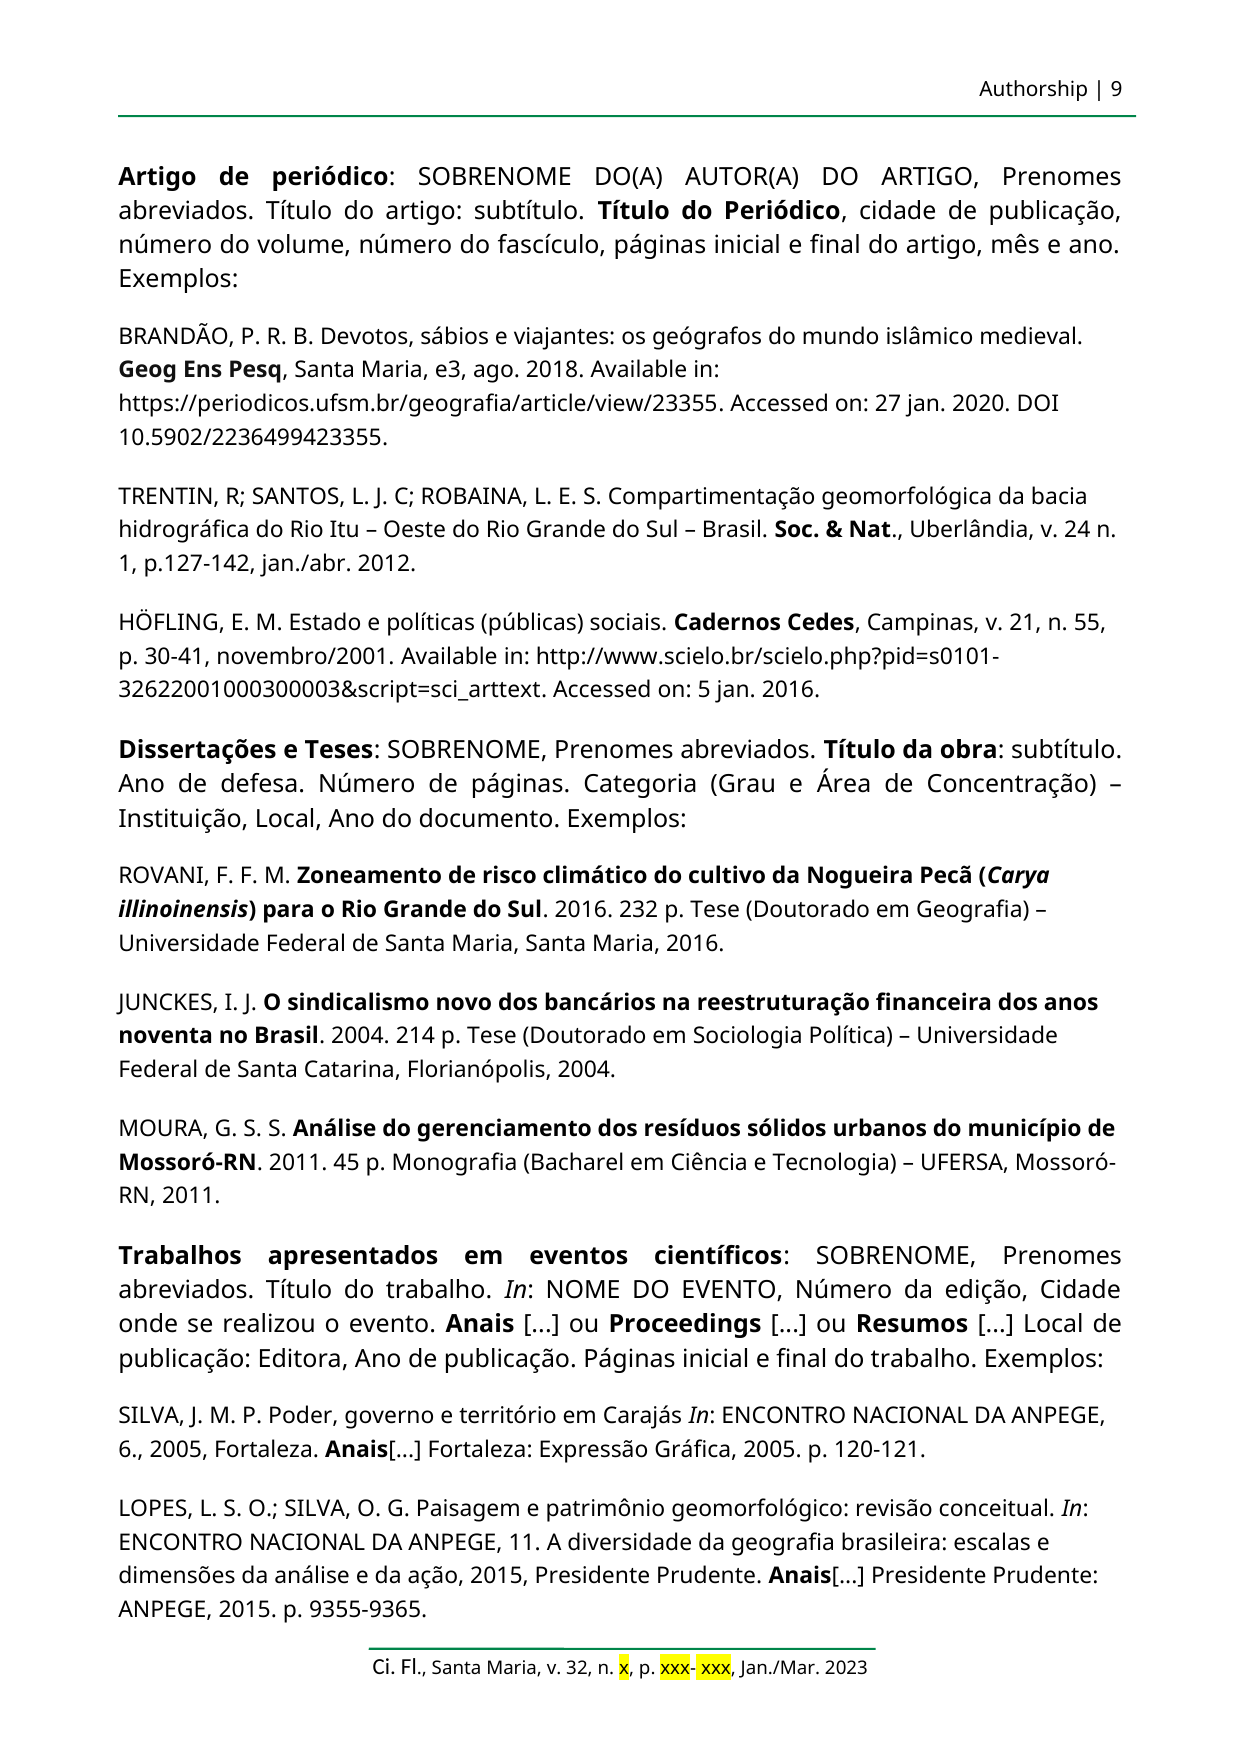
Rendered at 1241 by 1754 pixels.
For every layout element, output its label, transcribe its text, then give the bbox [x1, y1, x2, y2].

list Trabalhos apresentados em eventos científicos: SOBRENOME, Prenomes abreviados. Título do trabalho. In: NOME DO EVENTO, Número da edição, Cidade onde se realizou o evento. Anais [...] ou Proceedings [...] ou Resumos [...] Local de publicação: Editora, Ano de publicação. Páginas inicial e final do trabalho. Exemplos: [118, 1238, 1122, 1374]
text SILVA, J. M. P. Poder, governo e território em Carajás In: ENCONTRO NACIONAL DA ANPEGE, 6., 2005, Fortaleza. Anais[...] Fortaleza: Expressão Gráfica, 2005. p. 120-121. [118, 1399, 1122, 1464]
list Artigo de periódico: SOBRENOME DO(A) AUTOR(A) DO ARTIGO, Prenomes abreviados. Título do artigo: subtítulo. Título do Periódico, cidade de publicação, número do volume, número do fascículo, páginas inicial e final do artigo, mês e ano. Exemplos: [118, 158, 1122, 294]
text MOURA, G. S. S. Análise do gerenciamento dos resíduos sólidos urbanos do município de Mossoró-RN. 2011. 45 p. Monografia (Bacharel em Ciência e Tecnologia) – UFERSA, Mossoró-RN, 2011. [118, 1112, 1122, 1211]
text JUNCKES, I. J. O sindicalismo novo dos bancários na reestruturação financeira dos anos noventa no Brasil. 2004. 214 p. Tese (Doutorado em Sociologia Política) – Universidade Federal de Santa Catarina, Florianópolis, 2004. [118, 986, 1122, 1084]
text LOPES, L. S. O.; SILVA, O. G. Paisagem e patrimônio geomorfológico: revisão conceitual. In: ENCONTRO NACIONAL DA ANPEGE, 11. A diversidade da geografia brasileira: escalas e dimensões da análise e da ação, 2015, Presidente Prudente. Anais[...] Presidente Prudente: ANPEGE, 2015. p. 9355-9365. [118, 1492, 1122, 1624]
list Dissertações e Teses: SOBRENOME, Prenomes abreviados. Título da obra: subtítulo. Ano de defesa. Número de páginas. Categoria (Grau e Área de Concentração) – Instituição, Local, Ano do documento. Exemplos: [118, 732, 1122, 834]
text HÖFLING, E. M. Estado e políticas (públicas) sociais. Cadernos Cedes, Campinas, v. 21, n. 55, p. 30-41, novembro/2001. Available in: http://www.scielo.br/scielo.php?pid=s0101-32622001000300003&script=sci_arttext. Accessed on: 5 jan. 2016. [118, 606, 1122, 704]
text TRENTIN, R; SANTOS, L. J. C; ROBAINA, L. E. S. Compartimentação geomorfológica da bacia hidrográfica do Rio Itu – Oeste do Rio Grande do Sul – Brasil. Soc. & Nat., Uberlândia, v. 24 n. 1, p.127-142, jan./abr. 2012. [118, 479, 1122, 578]
text BRANDÃO, P. R. B. Devotos, sábios e viajantes: os geógrafos do mundo islâmico medieval. Geog Ens Pesq, Santa Maria, e3, ago. 2018. Available in: https://periodicos.ufsm.br/geografia/article/view/23355. Accessed on: 27 jan. 2020. DOI 10.5902/2236499423355. [118, 319, 1122, 452]
text ROVANI, F. F. M. Zoneamento de risco climático do cultivo da Nogueira Pecã (Carya illinoinensis) para o Rio Grande do Sul. 2016. 232 p. Tese (Doutorado em Geografia) – Universidade Federal de Santa Maria, Santa Maria, 2016. [118, 859, 1122, 958]
